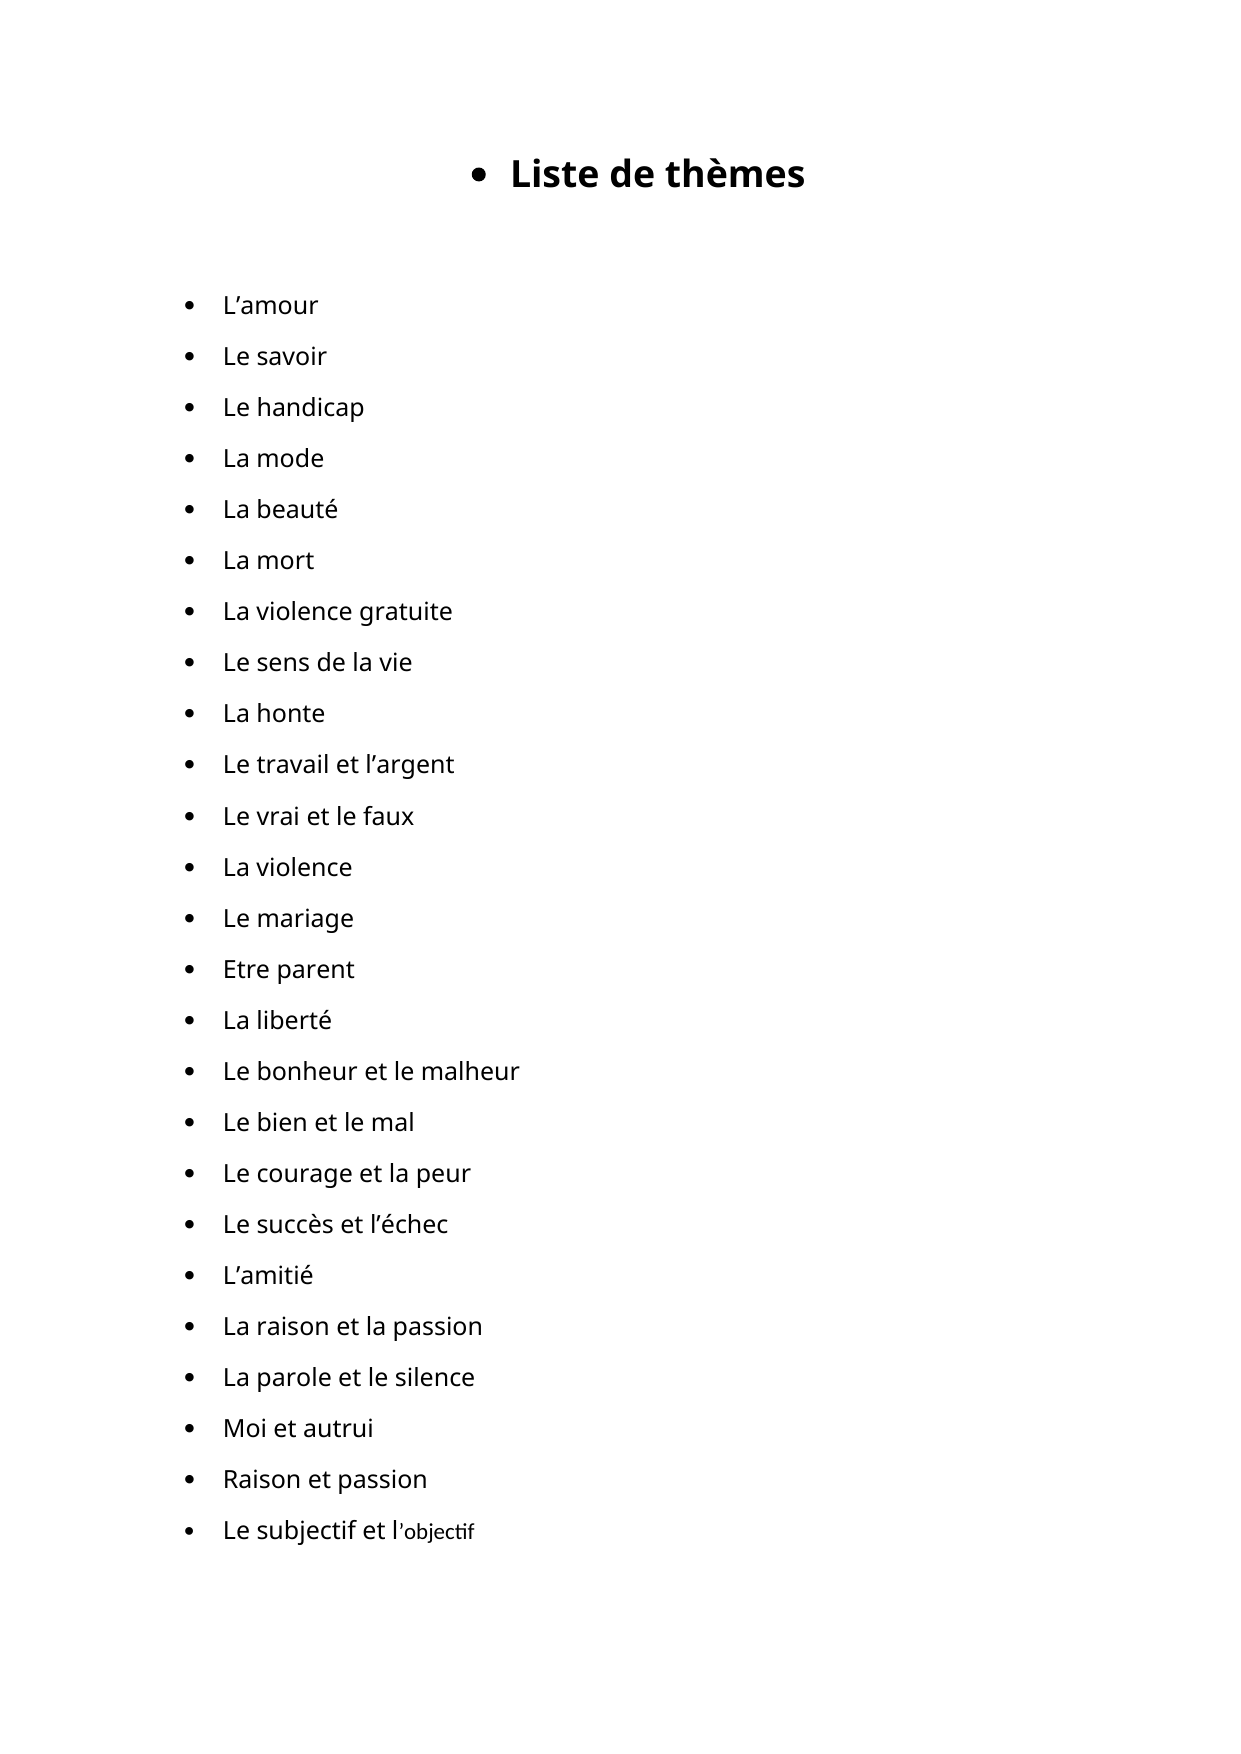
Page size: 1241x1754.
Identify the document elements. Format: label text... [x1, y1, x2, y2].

list Liste de thèmes [185, 148, 1093, 199]
list La violence [185, 849, 1093, 883]
list Le savoir [185, 339, 1093, 373]
list La mort [185, 543, 1093, 577]
list Le succès et l’échec [185, 1206, 1093, 1241]
list Le sens de la vie [185, 645, 1093, 679]
list Le travail et l’argent [185, 747, 1093, 781]
list Le bonheur et le malheur [185, 1053, 1093, 1087]
list Le bien et le mal [185, 1104, 1093, 1138]
list Etre parent [185, 951, 1093, 985]
list Le vrai et le faux [185, 798, 1093, 832]
list La beauté [185, 492, 1093, 526]
list L’amitié [185, 1257, 1093, 1292]
list Le subjectif et l’objectif [185, 1513, 1093, 1547]
list L’amour [185, 288, 1093, 322]
list Moi et autrui [185, 1411, 1093, 1445]
list La parole et le silence [185, 1359, 1093, 1394]
list La mode [185, 441, 1093, 475]
list Le courage et la peur [185, 1155, 1093, 1189]
list Le mariage [185, 900, 1093, 934]
list La liberté [185, 1002, 1093, 1036]
list Le handicap [185, 390, 1093, 424]
list La violence gratuite [185, 594, 1093, 628]
list Raison et passion [185, 1462, 1093, 1496]
list La raison et la passion [185, 1308, 1093, 1343]
list La honte [185, 696, 1093, 730]
